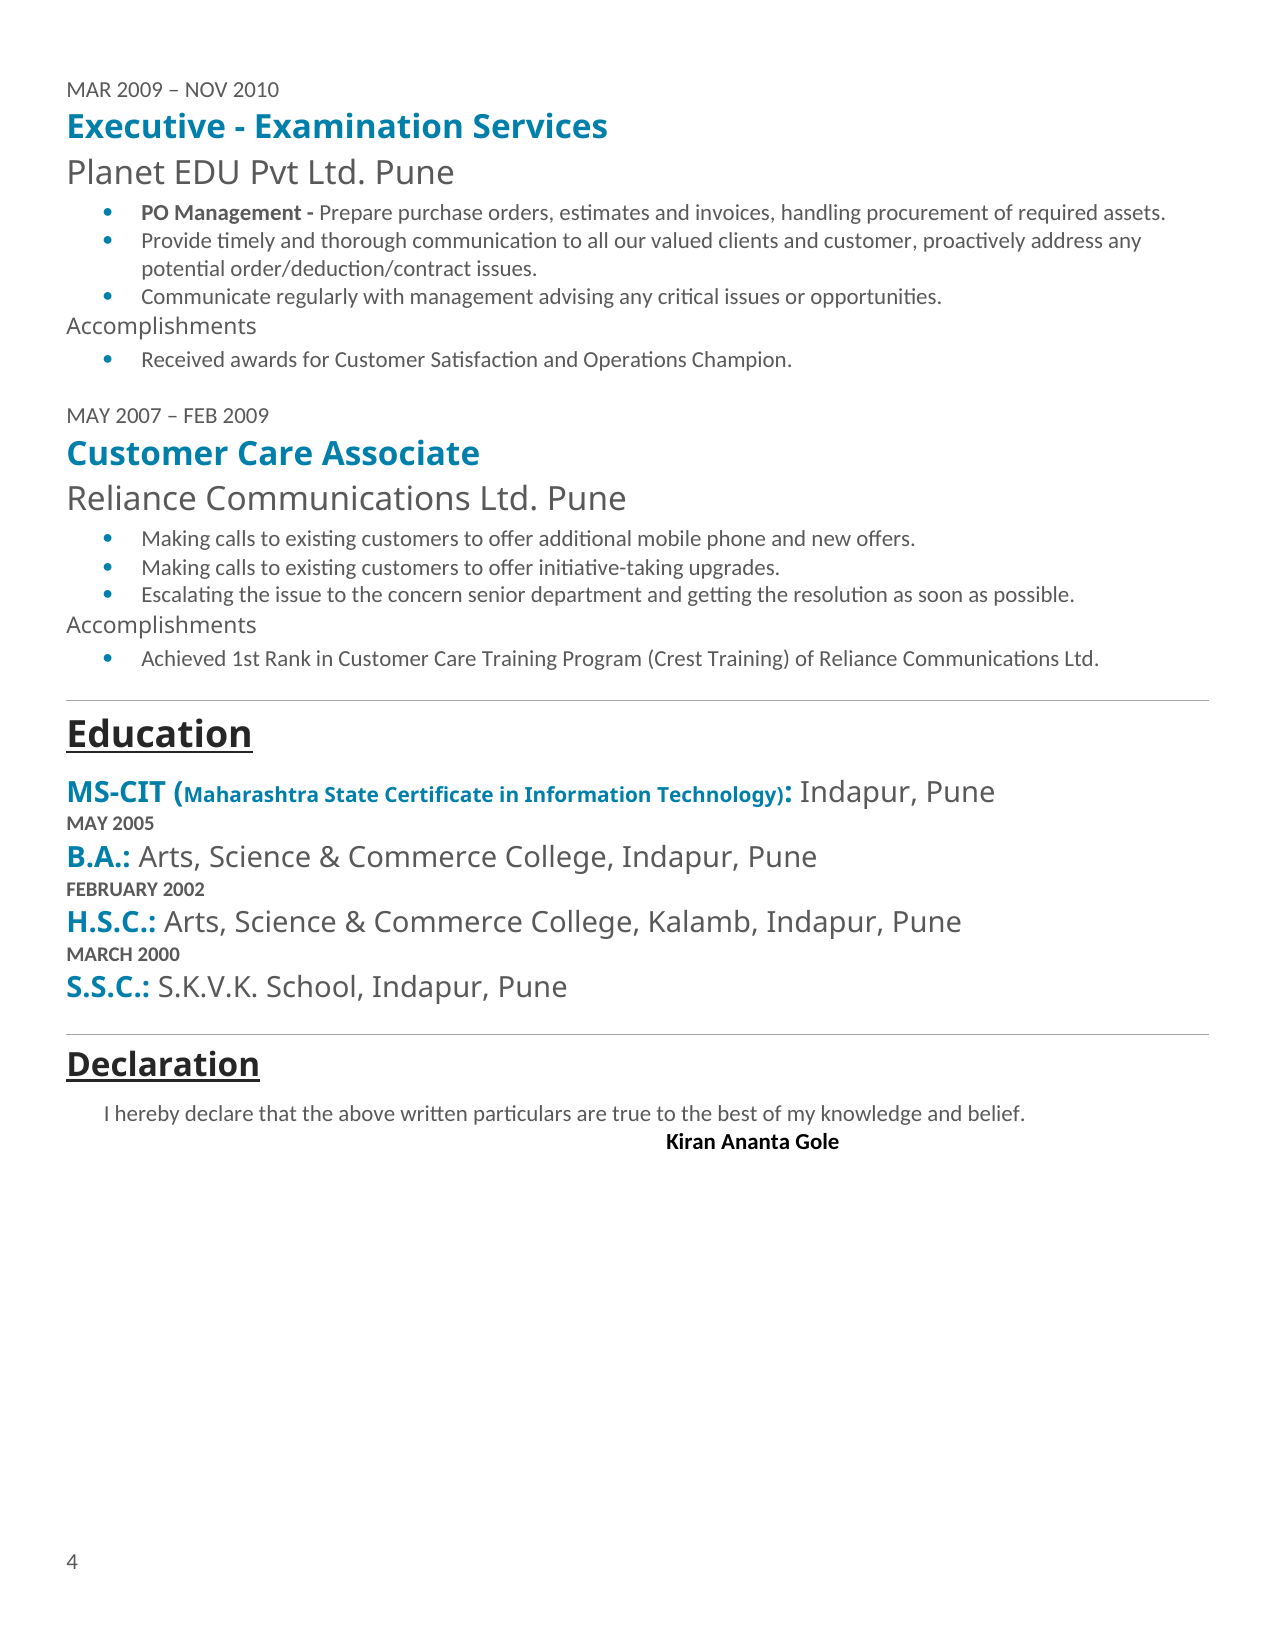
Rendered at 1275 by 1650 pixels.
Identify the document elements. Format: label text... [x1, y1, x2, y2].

list Escalating the issue to the concern senior department and getting the resolution as soon as possible. [103, 581, 1209, 609]
list Achieved 1st Rank in Customer Care Training Program (Crest Training) of Reliance Communications Ltd. [103, 644, 1209, 672]
list I hereby declare that the above written particulars are true to the best of my knowledge and belief. [103, 1099, 1209, 1127]
subtitle Declaration [66, 1035, 1209, 1087]
subtitle Accomplishments [66, 609, 1209, 640]
subtitle MARCH 2000 [66, 941, 1209, 966]
list Provide timely and thorough communication to all our valued clients and customer, proactively address any potential order/deduction/contract issues. [103, 226, 1209, 282]
subtitle H.S.C.: Arts, Science & Commerce College, Kalamb, Indapur, Pune [66, 901, 1209, 941]
subtitle S.S.C.: S.K.V.K. School, Indapur, Pune [66, 966, 1209, 1006]
subtitle mar 2009 – nov 2010 [66, 75, 1209, 103]
list Communicate regularly with management advising any critical issues or opportunities. [103, 282, 1209, 310]
subtitle Accomplishments [66, 310, 1209, 341]
subtitle Reliance Communications Ltd. Pune [66, 475, 1209, 520]
subtitle Executive - Examination Services [66, 103, 1209, 148]
list Received awards for Customer Satisfaction and Operations Champion. [103, 346, 1209, 373]
subtitle MS-CIT (Maharashtra State Certificate in Information Technology): Indapur, Pune [66, 771, 1209, 811]
subtitle may 2007 – feb 2009 [66, 402, 1209, 429]
subtitle May 2005 [66, 811, 1209, 836]
text Kiran Ananta Gole [66, 1127, 1209, 1155]
subtitle Customer Care Associate [66, 429, 1209, 475]
list Making calls to existing customers to offer initiative-taking upgrades. [103, 553, 1209, 581]
subtitle B.A.: Arts, Science & Commerce College, Indapur, Pune [66, 836, 1209, 876]
subtitle Planet EDU Pvt Ltd. Pune [66, 148, 1209, 194]
subtitle FEBRUARY 2002 [66, 876, 1209, 901]
list Making calls to existing customers to offer additional mobile phone and new offers. [103, 524, 1209, 553]
list PO Management - Prepare purchase orders, estimates and invoices, handling procurement of required assets. [103, 198, 1209, 226]
